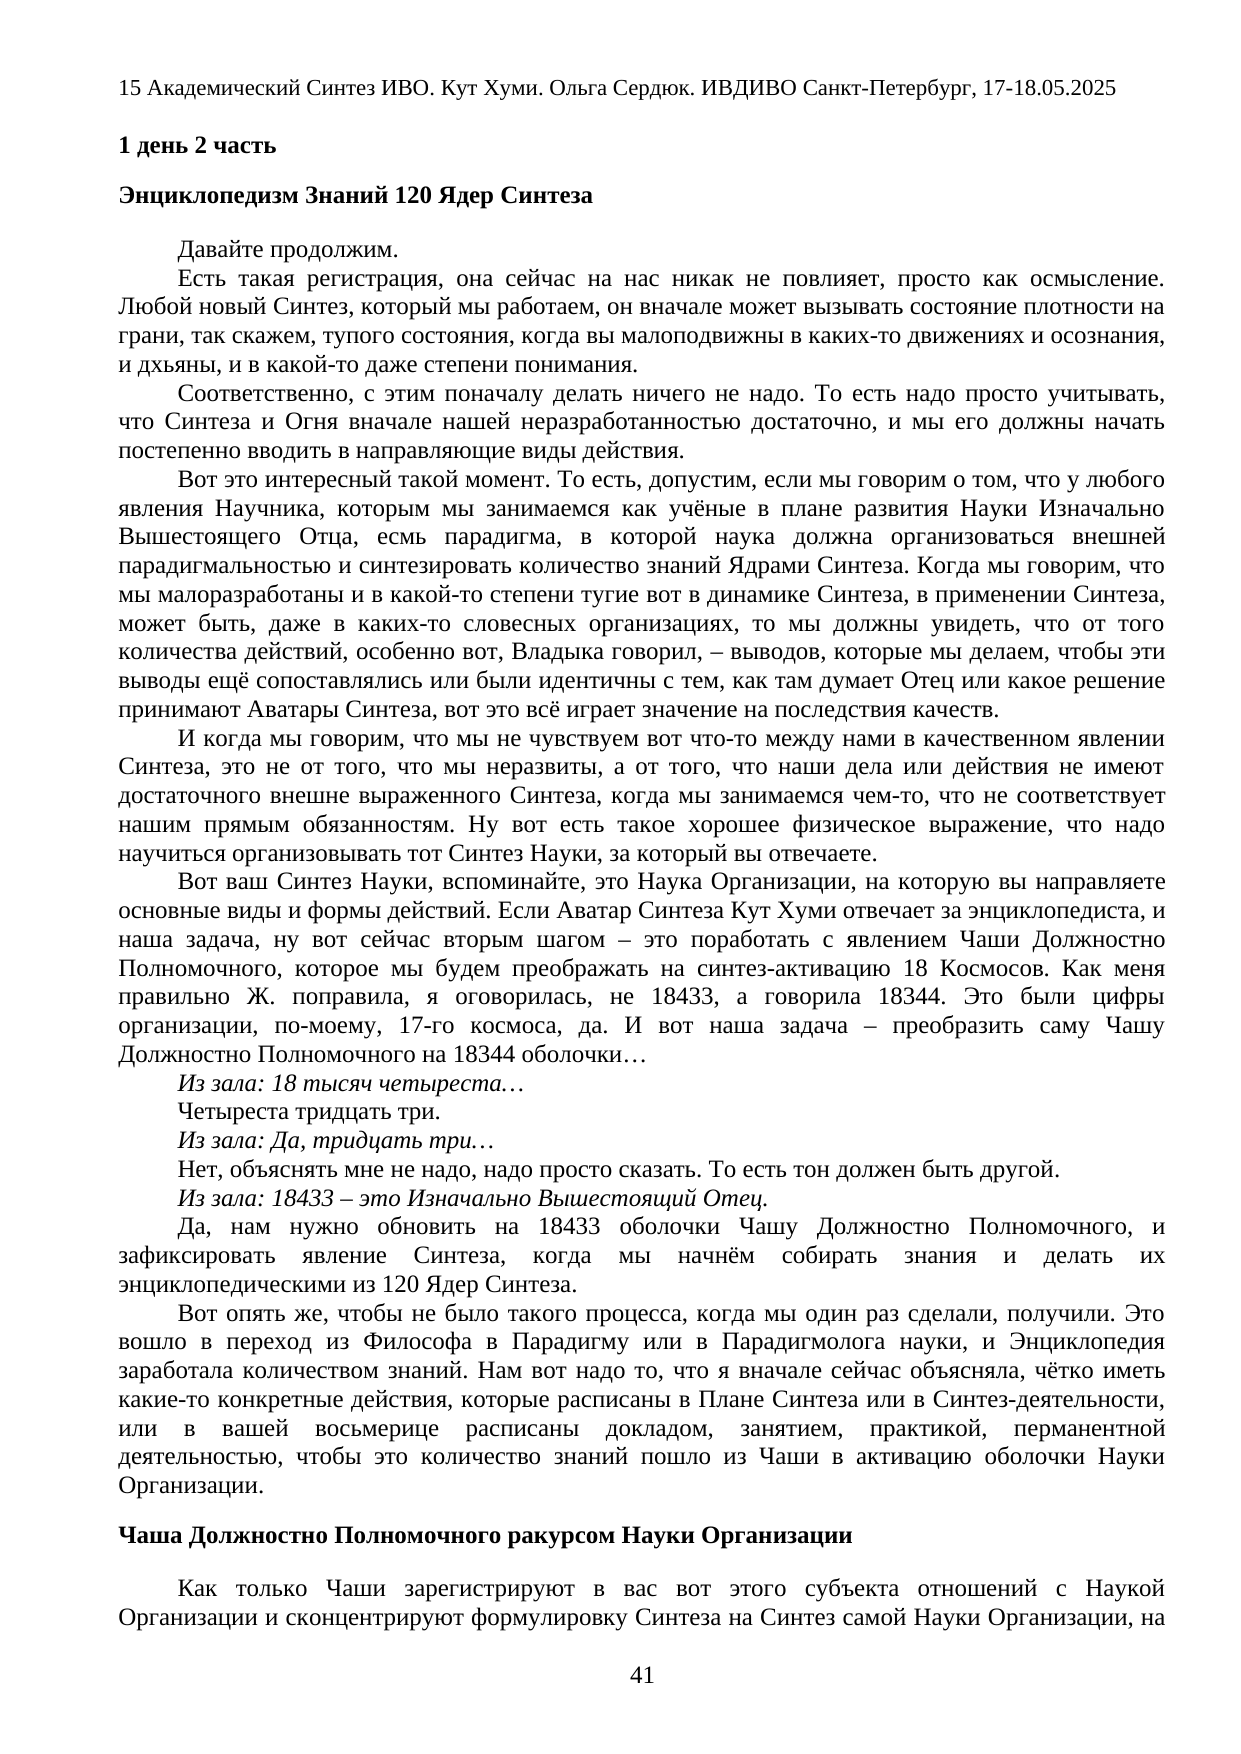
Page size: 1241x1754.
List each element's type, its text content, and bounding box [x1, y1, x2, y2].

text Есть такая регистрация, она сейчас на нас никак не повлияет, просто как осмысление. Любой новый Синтез, который мы работаем, он вначале может вызывать состояние плотности на грани, так скажем, тупого состояния, когда вы малоподвижны в каких-то движениях и осознания, и дхьяны, и в какой-то даже степени понимания. [118, 263, 1167, 378]
subtitle Энциклопедизм Знаний 120 Ядер Синтеза [118, 180, 1167, 209]
text Из зала: 18 тысяч четыреста… [118, 1068, 1167, 1096]
text И когда мы говорим, что мы не чувствуем вот что-то между нами в качественном явлении Синтеза, это не от того, что мы неразвиты, а от того, что наши дела или действия не имеют достаточного внешне выраженного Синтеза, когда мы занимаемся чем-то, что не соответствует нашим прямым обязанностям. Ну вот есть такое хорошее физическое выражение, что надо научиться организовывать тот Синтез Науки, за который вы отвечаете. [118, 723, 1167, 866]
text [118, 1573, 1167, 1631]
text Соответственно, с этим поначалу делать ничего не надо. То есть надо просто учитывать, что Синтеза и Огня вначале нашей неразработанностью достаточно, и мы его должны начать постепенно вводить в направляющие виды действия. [118, 378, 1167, 464]
text Да, нам нужно обновить на 18433 оболочки Чашу Должностно Полномочного, и зафиксировать явление Синтеза, когда мы начнём собирать знания и делать их энциклопедическими из 120 Ядер Синтеза. [118, 1211, 1167, 1298]
text Вот опять же, чтобы не было такого процесса, когда мы один раз сделали, получили. Это вошло в переход из Философа в Парадигму или в Парадигмолога науки, и Энциклопедия заработала количеством знаний. Нам вот надо то, что я вначале сейчас объясняла, чётко иметь какие-то конкретные действия, которые расписаны в Плане Синтеза или в Синтез-деятельности, или в вашей восьмерице расписаны докладом, занятием, практикой, перманентной деятельностью, чтобы это количество знаний пошло из Чаши в активацию оболочки Науки Организации. [118, 1298, 1167, 1499]
text Вот это интересный такой момент. То есть, допустим, если мы говорим о том, что у любого явления Научника, которым мы занимаемся как учёные в плане развития Науки Изначально Вышестоящего Отца, есмь парадигма, в которой наука должна организоваться внешней парадигмальностью и синтезировать количество знаний Ядрами Синтеза. Когда мы говорим, что мы малоразработаны и в какой-то степени тугие вот в динамике Синтеза, в применении Синтеза, может быть, даже в каких-то словесных организациях, то мы должны увидеть, что от того количества действий, особенно вот, Владыка говорил, – выводов, которые мы делаем, чтобы эти выводы ещё сопоставлялись или были идентичны с тем, как там думает Отец или какое решение принимают Аватары Синтеза, вот это всё играет значение на последствия качеств. [118, 464, 1167, 723]
text Давайте продолжим. [118, 234, 1167, 263]
text Вот ваш Синтез Науки, вспоминайте, это Наука Организации, на которую вы направляете основные виды и формы действий. Если Аватар Синтеза Кут Хуми отвечает за энциклопедиста, и наша задача, ну вот сейчас вторым шагом – это поработать с явлением Чаши Должностно Полномочного, которое мы будем преображать на синтез-активацию 18 Космосов. Как меня правильно Ж. поправила, я оговорилась, не 18433, а говорила 18344. Это были цифры организации, по-моему, 17-го космоса, да. И вот наша задача – преобразить саму Чашу Должностно Полномочного на 18344 оболочки… [118, 866, 1167, 1068]
text Четыреста тридцать три. [118, 1096, 1167, 1125]
text Нет, объяснять мне не надо, надо просто сказать. То есть тон должен быть другой. [118, 1154, 1167, 1183]
subtitle 1 день 2 часть [118, 131, 1167, 159]
text Из зала: 18433 – это Изначально Вышестоящий Отец. [118, 1183, 1167, 1211]
text Из зала: Да, тридцать три… [118, 1125, 1167, 1154]
subtitle Чаша Должностно Полномочного ракурсом Науки Организации [118, 1520, 1167, 1548]
